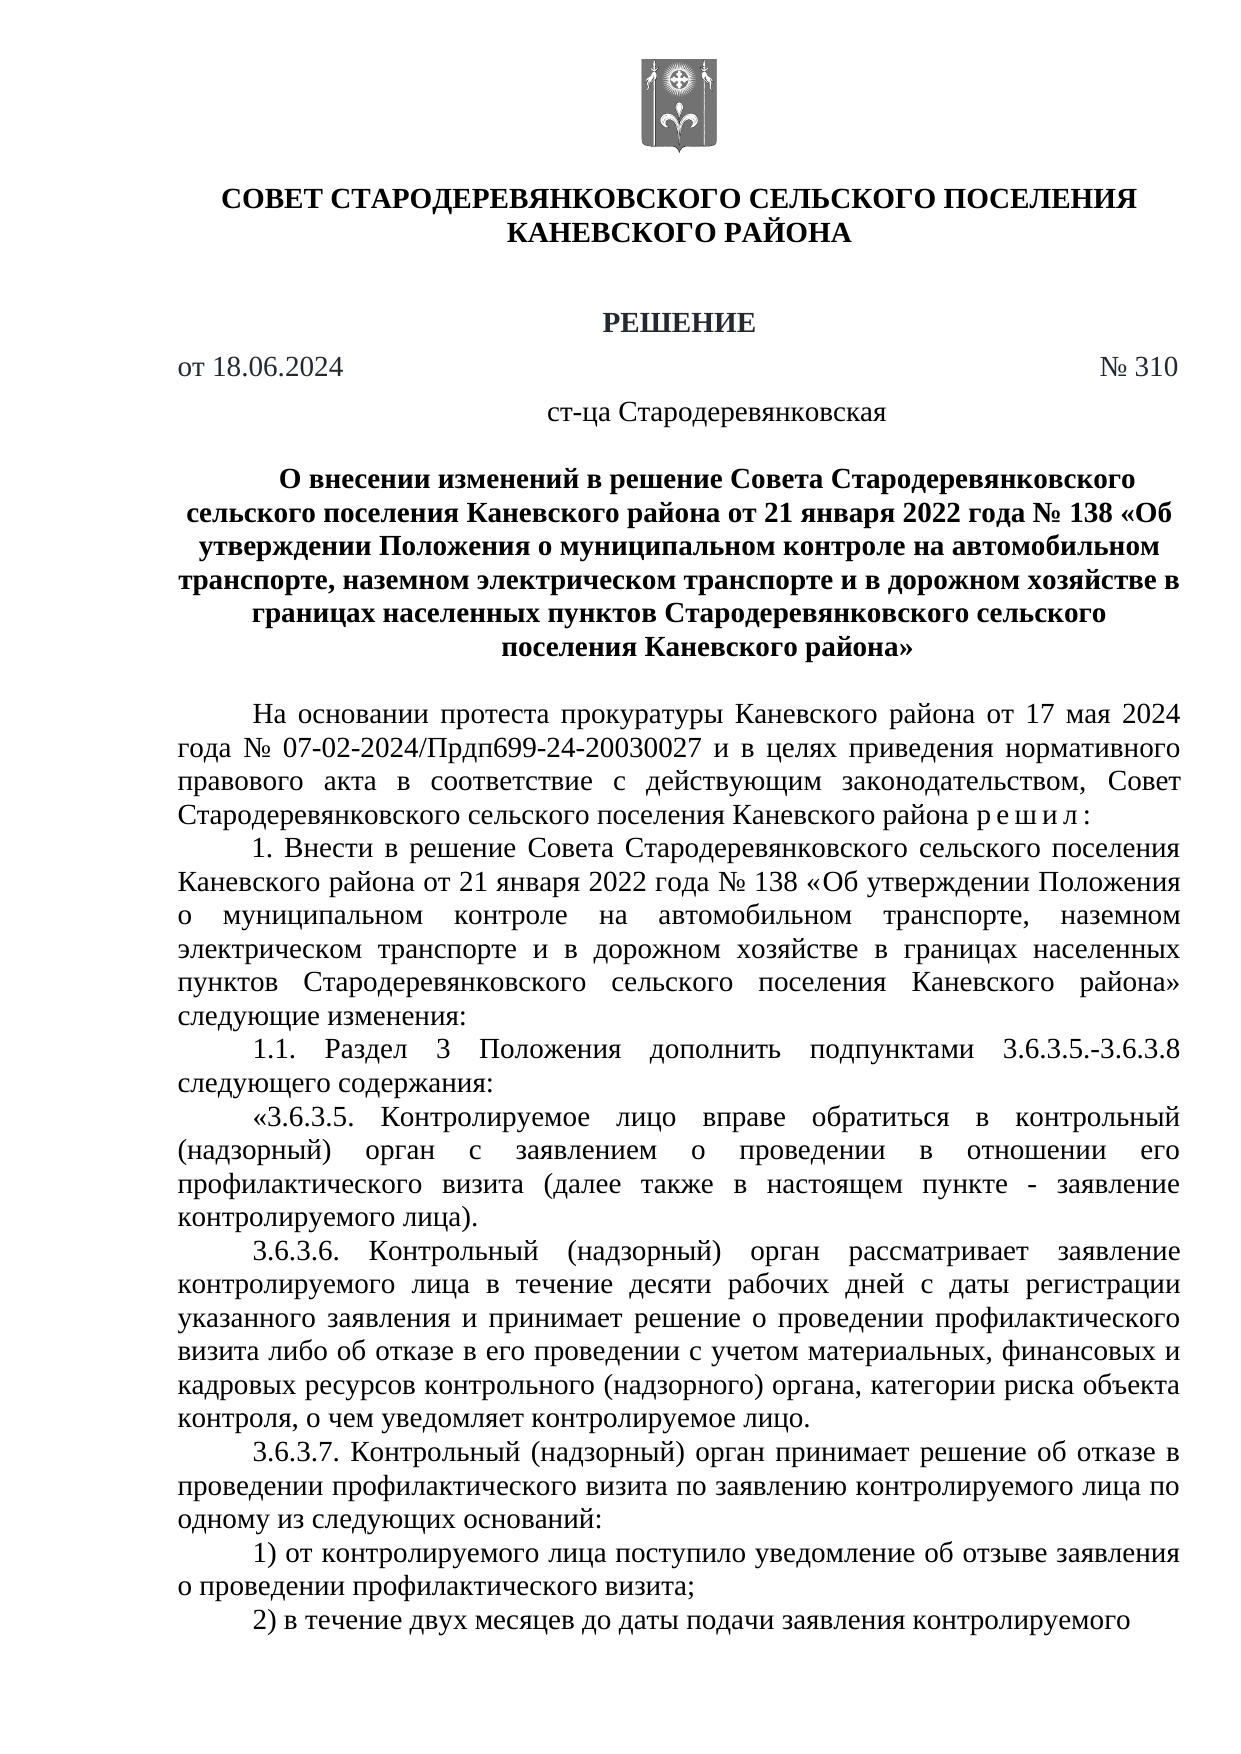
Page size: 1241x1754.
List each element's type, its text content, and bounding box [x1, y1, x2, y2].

text На основании протеста прокуратуры Каневского района от 17 мая 2024 года № 07-02-2024/Прдп699-24-20030027 и в целях приведения нормативного правового акта в соответствие с действующим законодательством, Совет Стародеревянковского сельского поселения Каневского района решил: [177, 696, 1181, 830]
text 1. Внести в решение Совета Стародеревянковского сельского поселения Каневского района от 21 января 2022 года № 138 «Об утверждении Положения о муниципальном контроле на автомобильном транспорте, наземном электрическом транспорте и в дорожном хозяйстве в границах населенных пунктов Стародеревянковского сельского поселения Каневского района» следующие изменения: [177, 830, 1181, 1032]
text 2) в течение двух месяцев до даты подачи заявления контролируемого [177, 1602, 1181, 1635]
subtitle от 18.06.2024 № 310 [177, 349, 1181, 383]
text поселения Каневского района» [177, 629, 1181, 663]
text 1) от контролируемого лица поступило уведомление об отзыве заявления о проведении профилактического визита; [177, 1535, 1181, 1602]
text О внесении изменений в решение Совета Стародеревянковского сельского поселения Каневского района от 21 января 2022 года № 138 «Об утверждении Положения о муниципальном контроле на автомобильном транспорте, наземном электрическом транспорте и в дорожном хозяйстве в границах населенных пунктов Стародеревянковского сельского [177, 461, 1181, 629]
text 1.1. Раздел 3 Положения дополнить подпунктами 3.6.3.5.-3.6.3.8 следующего содержания: [177, 1032, 1181, 1099]
text 3.6.3.7. Контрольный (надзорный) орган принимает решение об отказе в проведении профилактического визита по заявлению контролируемого лица по одному из следующих оснований: [177, 1434, 1181, 1535]
text СОВЕТ СТАРОДЕРЕВЯНКОВСКОГО СЕЛЬСКОГО ПОСЕЛЕНИЯ КАНЕВСКОГО РАЙОНА [177, 182, 1181, 249]
text ст-ца Стародеревянковская [177, 394, 1181, 428]
text «3.6.3.5. Контролируемое лицо вправе обратиться в контрольный (надзорный) орган с заявлением о проведении в отношении его профилактического визита (далее также в настоящем пункте - заявление контролируемого лица). [177, 1099, 1181, 1233]
text 3.6.3.6. Контрольный (надзорный) орган рассматривает заявление контролируемого лица в течение десяти рабочих дней с даты регистрации указанного заявления и принимает решение о проведении профилактического визита либо об отказе в его проведении с учетом материальных, финансовых и кадровых ресурсов контрольного (надзорного) органа, категории риска объекта контроля, о чем уведомляет контролируемое лицо. [177, 1233, 1181, 1434]
subtitle РЕШЕНИЕ [177, 305, 1181, 338]
picture [641, 59, 717, 153]
